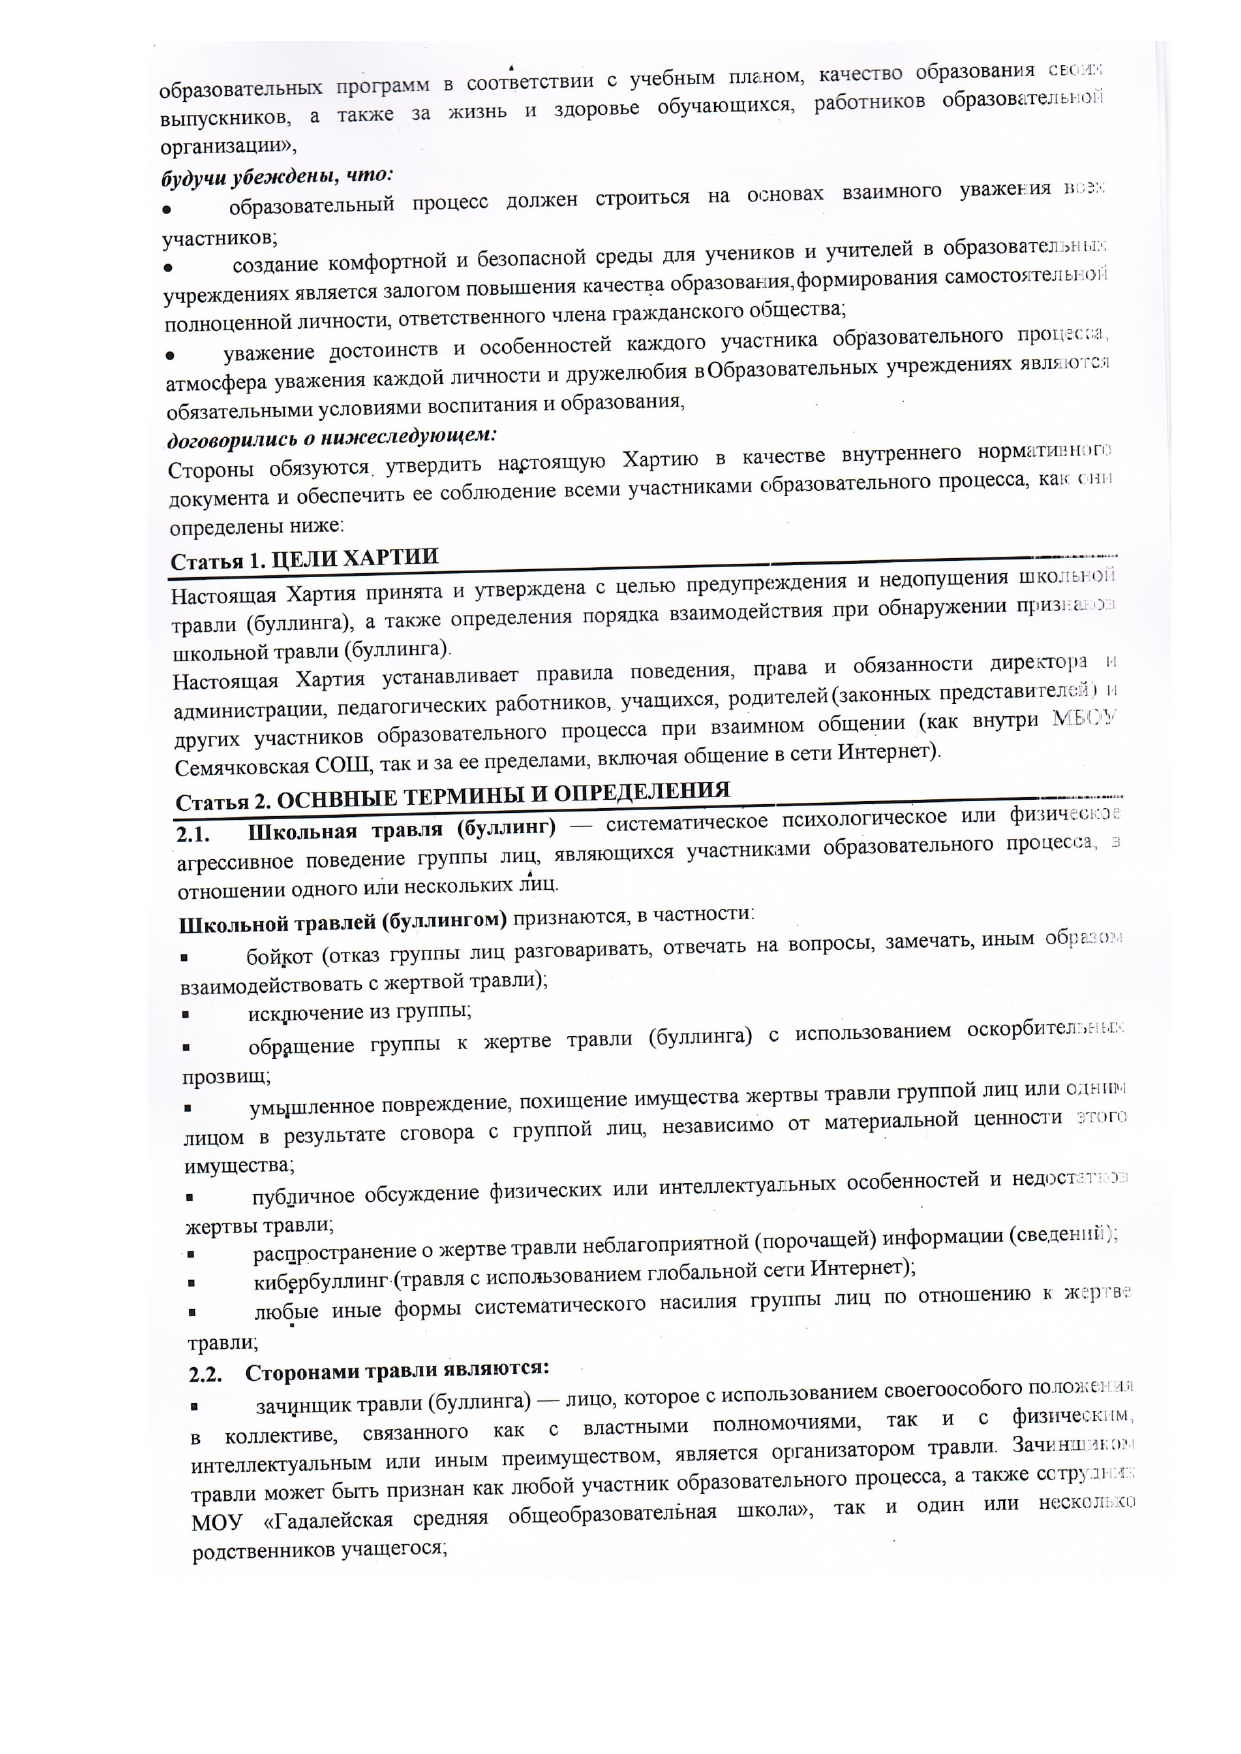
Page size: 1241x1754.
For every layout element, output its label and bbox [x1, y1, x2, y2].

picture [147, 41, 1172, 1580]
